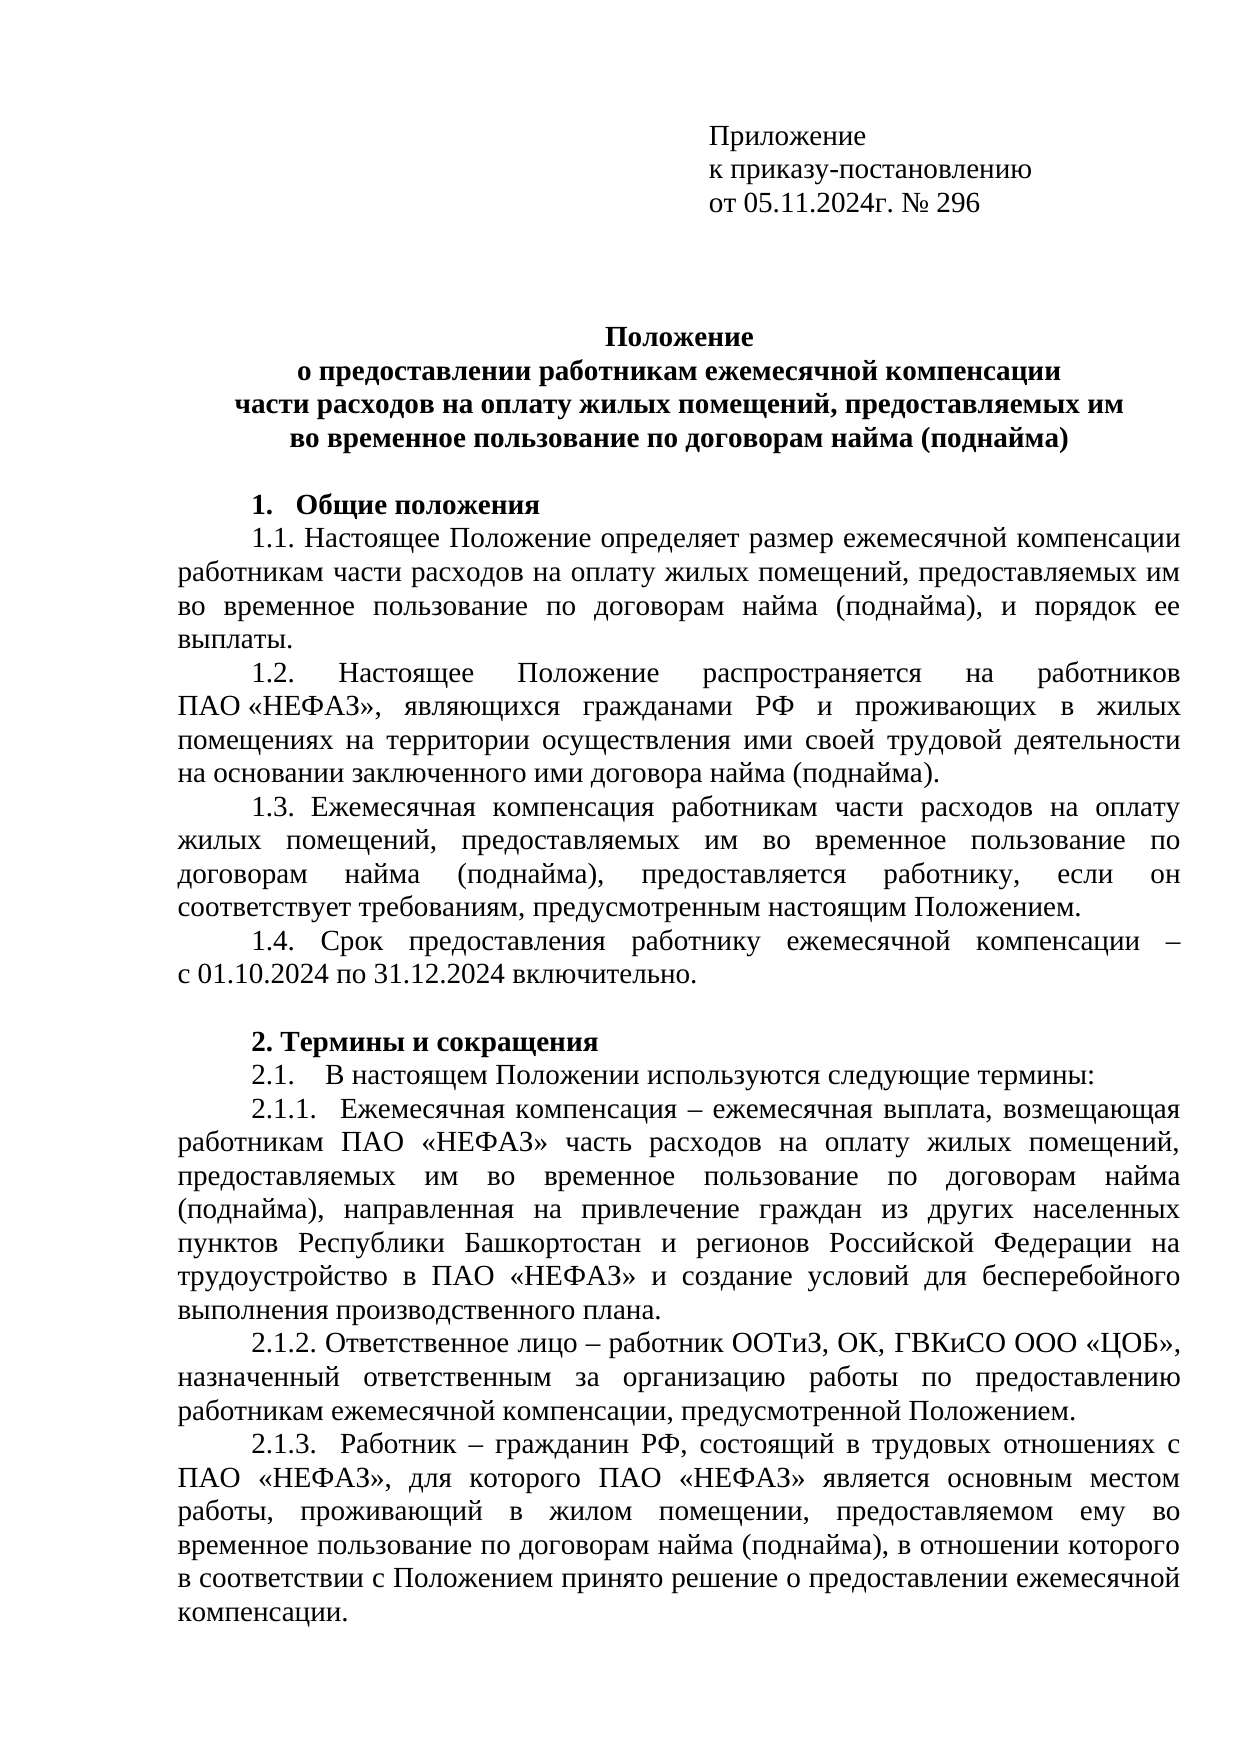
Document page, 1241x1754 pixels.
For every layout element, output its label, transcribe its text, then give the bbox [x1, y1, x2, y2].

text от 05.11.2024г. № 296 [177, 185, 1152, 219]
text о предоставлении работникам ежемесячной компенсации [177, 353, 1181, 386]
text 2.1.3. Работник – гражданин РФ, состоящий в трудовых отношениях с ПАО «НЕФАЗ», для которого ПАО «НЕФАЗ» является основным местом работы, проживающий в жилом помещении, предоставляемом ему во временное пользование по договорам найма (поднайма), в отношении которого в соответствии с Положением принято решение о предоставлении ежемесячной компенсации. [177, 1426, 1181, 1627]
text 2.1.1. Ежемесячная компенсация – ежемесячная выплата, возмещающая работникам ПАО «НЕФАЗ» часть расходов на оплату жилых помещений, предоставляемых им во временное пользование по договорам найма (поднайма), направленная на привлечение граждан из других населенных пунктов Республики Башкортостан и регионов Российской Федерации на трудоустройство в ПАО «НЕФАЗ» и создание условий для бесперебойного выполнения производственного плана. [177, 1091, 1181, 1326]
text 1.4. Срок предоставления работнику ежемесячной компенсации – с 01.10.2024 по 31.12.2024 включительно. [177, 923, 1181, 990]
text 1.2. Настоящее Положение распространяется на работников ПАО «НЕФАЗ», являющихся гражданами РФ и проживающих в жилых помещениях на территории осуществления ими своей трудовой деятельности на основании заключенного ими договора найма (поднайма). [177, 655, 1181, 789]
text Положение [177, 319, 1181, 353]
list Общие положения [177, 487, 1181, 521]
text 2.1.2. Ответственное лицо – работник ООТиЗ, ОК, ГВКиСО ООО «ЦОБ», назначенный ответственным за организацию работы по предоставлению работникам ежемесячной компенсации, предусмотренной Положением. [177, 1326, 1181, 1426]
text части расходов на оплату жилых помещений, предоставляемых им во временное пользование по договорам найма (поднайма) [177, 386, 1181, 453]
text Приложение [177, 118, 1152, 152]
text 1.1. Настоящее Положение определяет размер ежемесячной компенсации работникам части расходов на оплату жилых помещений, предоставляемых им во временное пользование по договорам найма (поднайма), и порядок ее выплаты. [177, 521, 1181, 655]
text 2. Термины и сокращения [177, 1024, 1181, 1057]
list В настоящем Положении используются следующие термины: [177, 1057, 1181, 1091]
text 1.3. Ежемесячная компенсация работникам части расходов на оплату жилых помещений, предоставляемых им во временное пользование по договорам найма (поднайма), предоставляется работнику, если он соответствует требованиям, предусмотренным настоящим Положением. [177, 789, 1181, 923]
text к приказу-постановлению [177, 152, 1152, 185]
